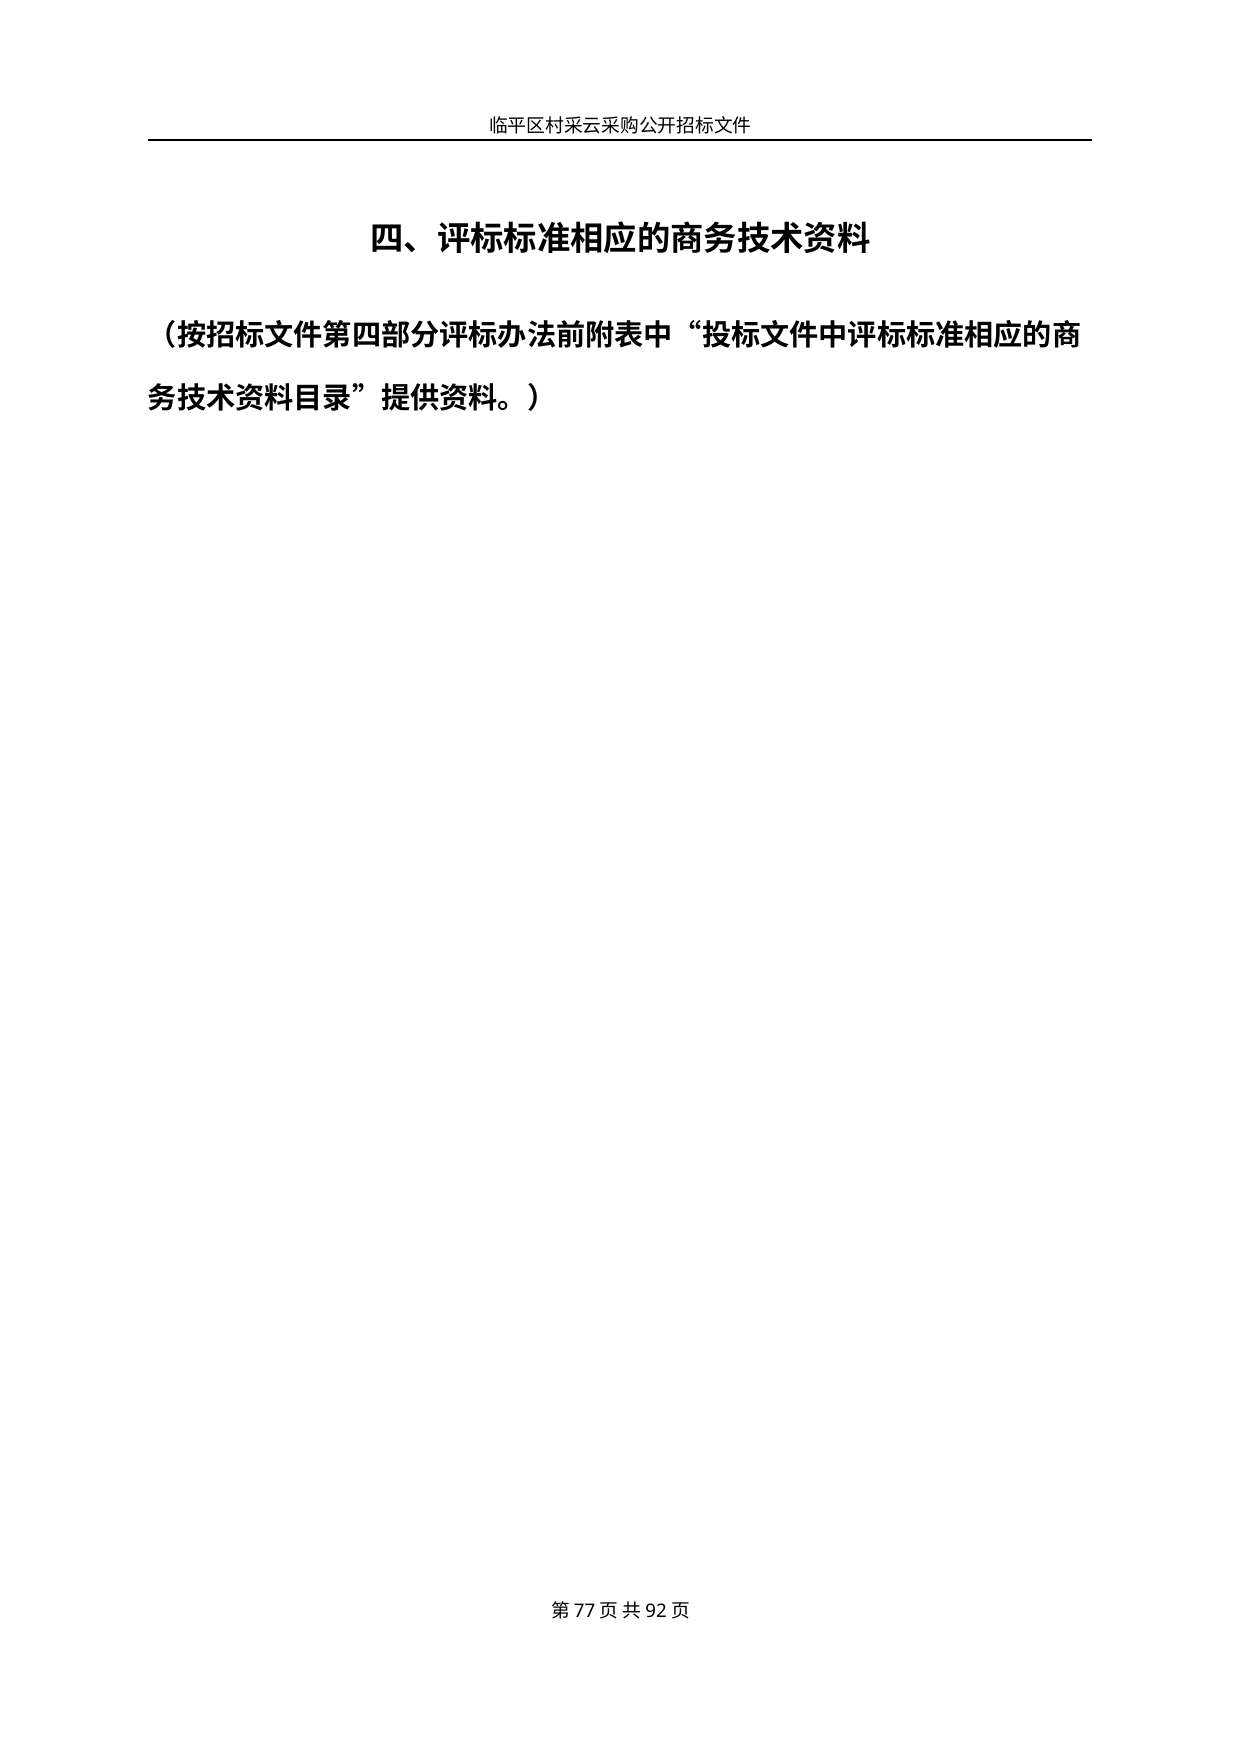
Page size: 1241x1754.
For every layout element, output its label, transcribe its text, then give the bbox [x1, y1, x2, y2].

text 四、评标标准相应的商务技术资料 [148, 212, 1092, 260]
text （按招标文件第四部分评标办法前附表中“投标文件中评标标准相应的商务技术资料目录”提供资料。） [148, 311, 1092, 417]
